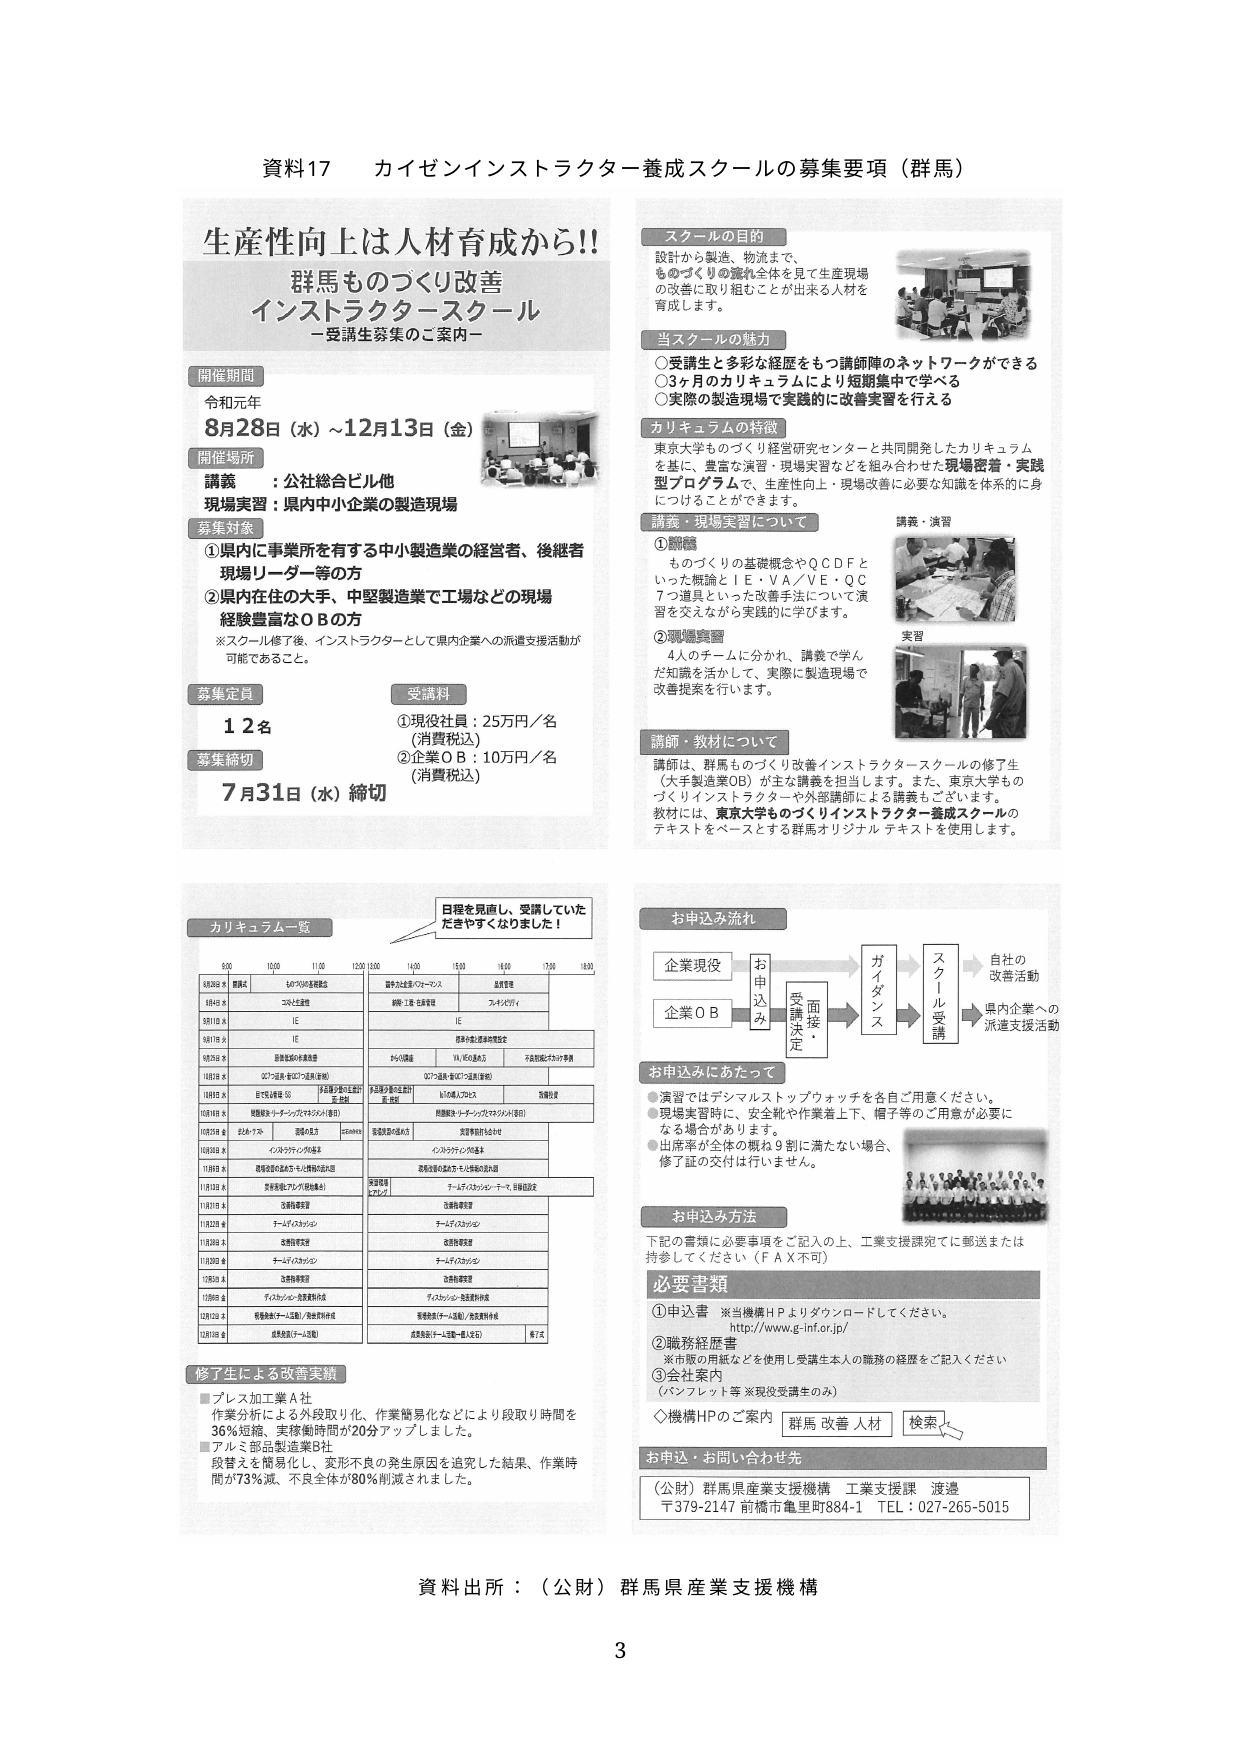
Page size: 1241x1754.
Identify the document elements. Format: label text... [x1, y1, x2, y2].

picture [172, 187, 1065, 1544]
text 資料出所：（公財）群馬県産業支援機構 [150, 1567, 1090, 1605]
text 資料17 カイゼンインストラクター養成スクールの募集要項（群馬） [150, 149, 1090, 187]
